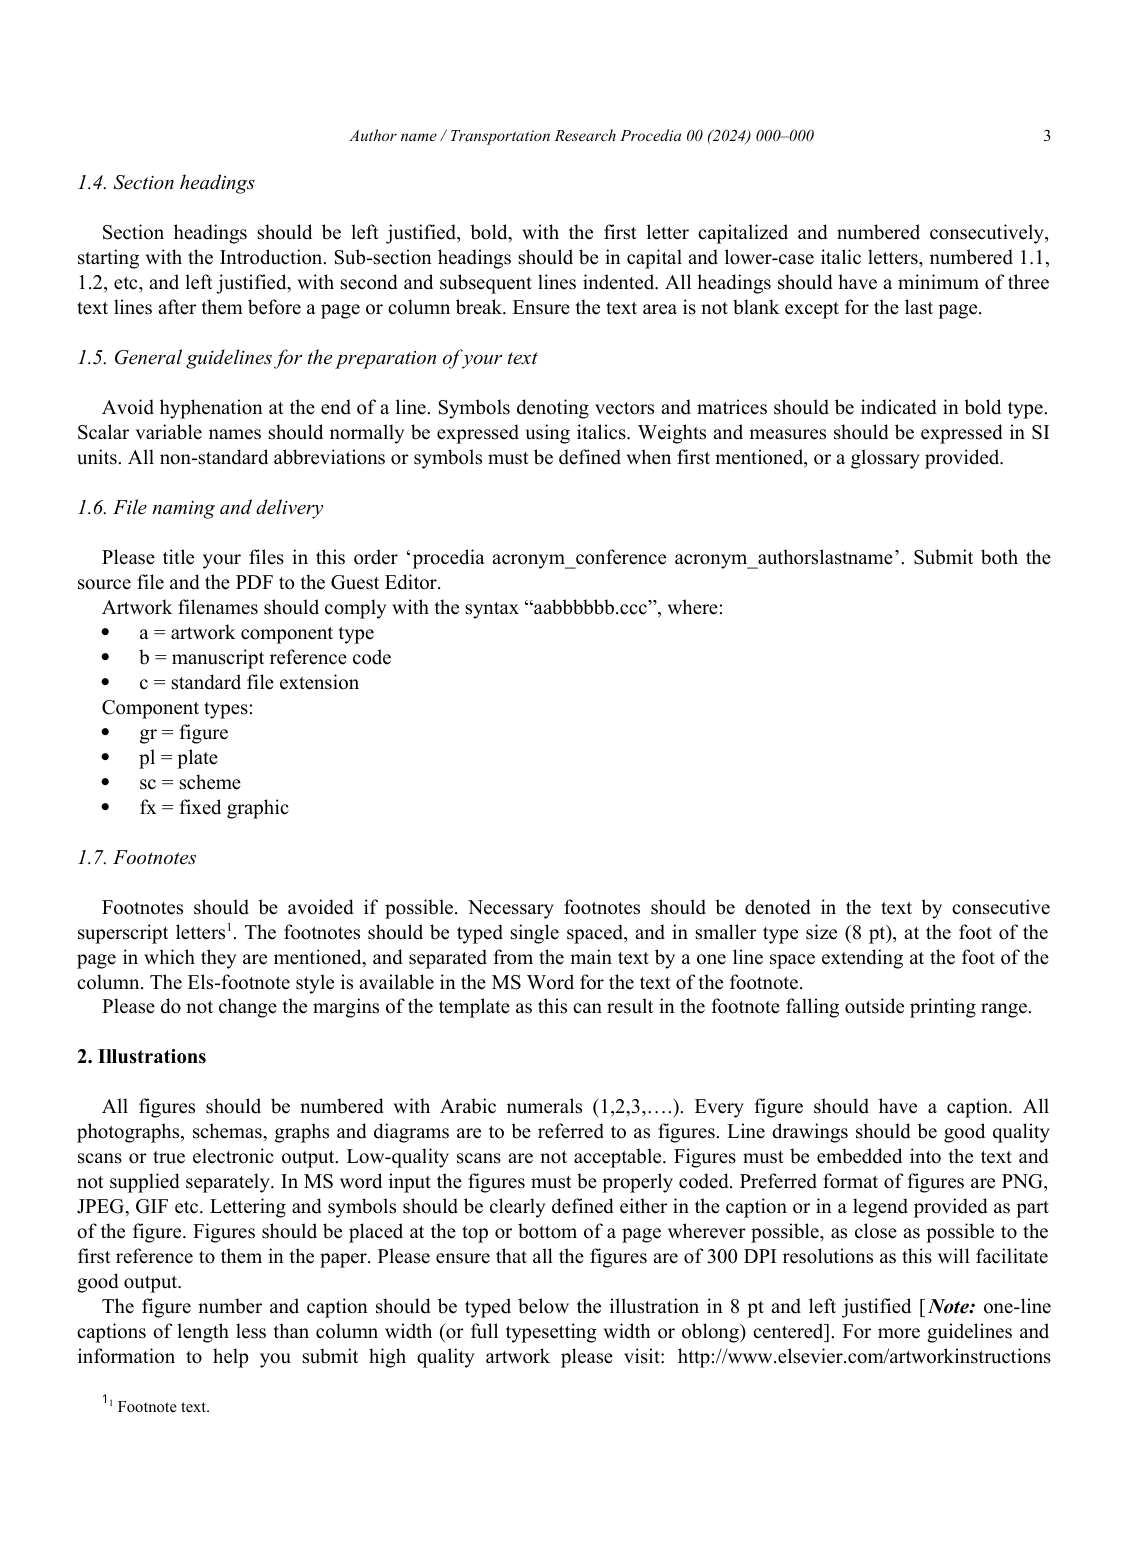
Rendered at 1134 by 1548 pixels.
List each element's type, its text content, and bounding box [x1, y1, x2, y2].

text General guidelines for the preparation of your text [77, 344, 1051, 369]
text Avoid hyphenation at the end of a line. Symbols denoting vectors and matrices should be indicated in bold type. Scalar variable names should normally be expressed using italics. Weights and measures should be expressed in SI units. All non-standard abbreviations or symbols must be defined when first mentioned, or a glossary provided. [77, 394, 1051, 469]
text Section headings should be left justified, bold, with the first letter capitalized and numbered consecutively, starting with the Introduction. Sub-section headings should be in capital and lower-case italic letters, numbered 1.1, 1.2, etc, and left justified, with second and subsequent lines indented. All headings should have a minimum of three text lines after them before a page or column break. Ensure the text area is not blank except for the last page. [77, 219, 1051, 319]
list pl = plate [102, 744, 1051, 769]
list gr = figure [102, 719, 1051, 744]
text Component types: [102, 694, 1051, 719]
list sc = scheme [102, 769, 1051, 794]
text Footnotes should be avoided if possible. Necessary footnotes should be denoted in the text by consecutive superscript letters1. The footnotes should be typed single spaced, and in smaller type size (8 pt), at the foot of the page in which they are mentioned, and separated from the main text by a one line space extending at the foot of the column. The Els-footnote style is available in the MS Word for the text of the footnote. [77, 894, 1051, 994]
text Illustrations [77, 1043, 1051, 1068]
list fx = fixed graphic [102, 794, 1051, 819]
text Artwork filenames should comply with the syntax “aabbbbbb.ccc”, where: [77, 594, 1051, 619]
list a = artwork component type [102, 619, 1051, 644]
text Please title your files in this order ‘procedia acronym_conference acronym_authorslastname’. Submit both the source file and the PDF to the Guest Editor. [77, 544, 1051, 594]
text All figures should be numbered with Arabic numerals (1,2,3,….). Every figure should have a caption. All photographs, schemas, graphs and diagrams are to be referred to as figures. Line drawings should be good quality scans or true electronic output. Low-quality scans are not acceptable. Figures must be embedded into the text and not supplied separately. In MS word input the figures must be properly coded. Preferred format of figures are PNG, JPEG, GIF etc. Lettering and symbols should be clearly defined either in the caption or in a legend provided as part of the figure. Figures should be placed at the top or bottom of a page wherever possible, as close as possible to the first reference to them in the paper. Please ensure that all the figures are of 300 DPI resolutions as this will facilitate good output. [77, 1093, 1051, 1293]
text File naming and delivery [77, 494, 1051, 519]
text Footnotes [77, 844, 1051, 869]
text Please do not change the margins of the template as this can result in the footnote falling outside printing range. [77, 994, 1051, 1018]
list b = manuscript reference code [102, 644, 1051, 669]
list c = standard file extension [102, 669, 1051, 694]
text Section headings [77, 169, 1051, 194]
